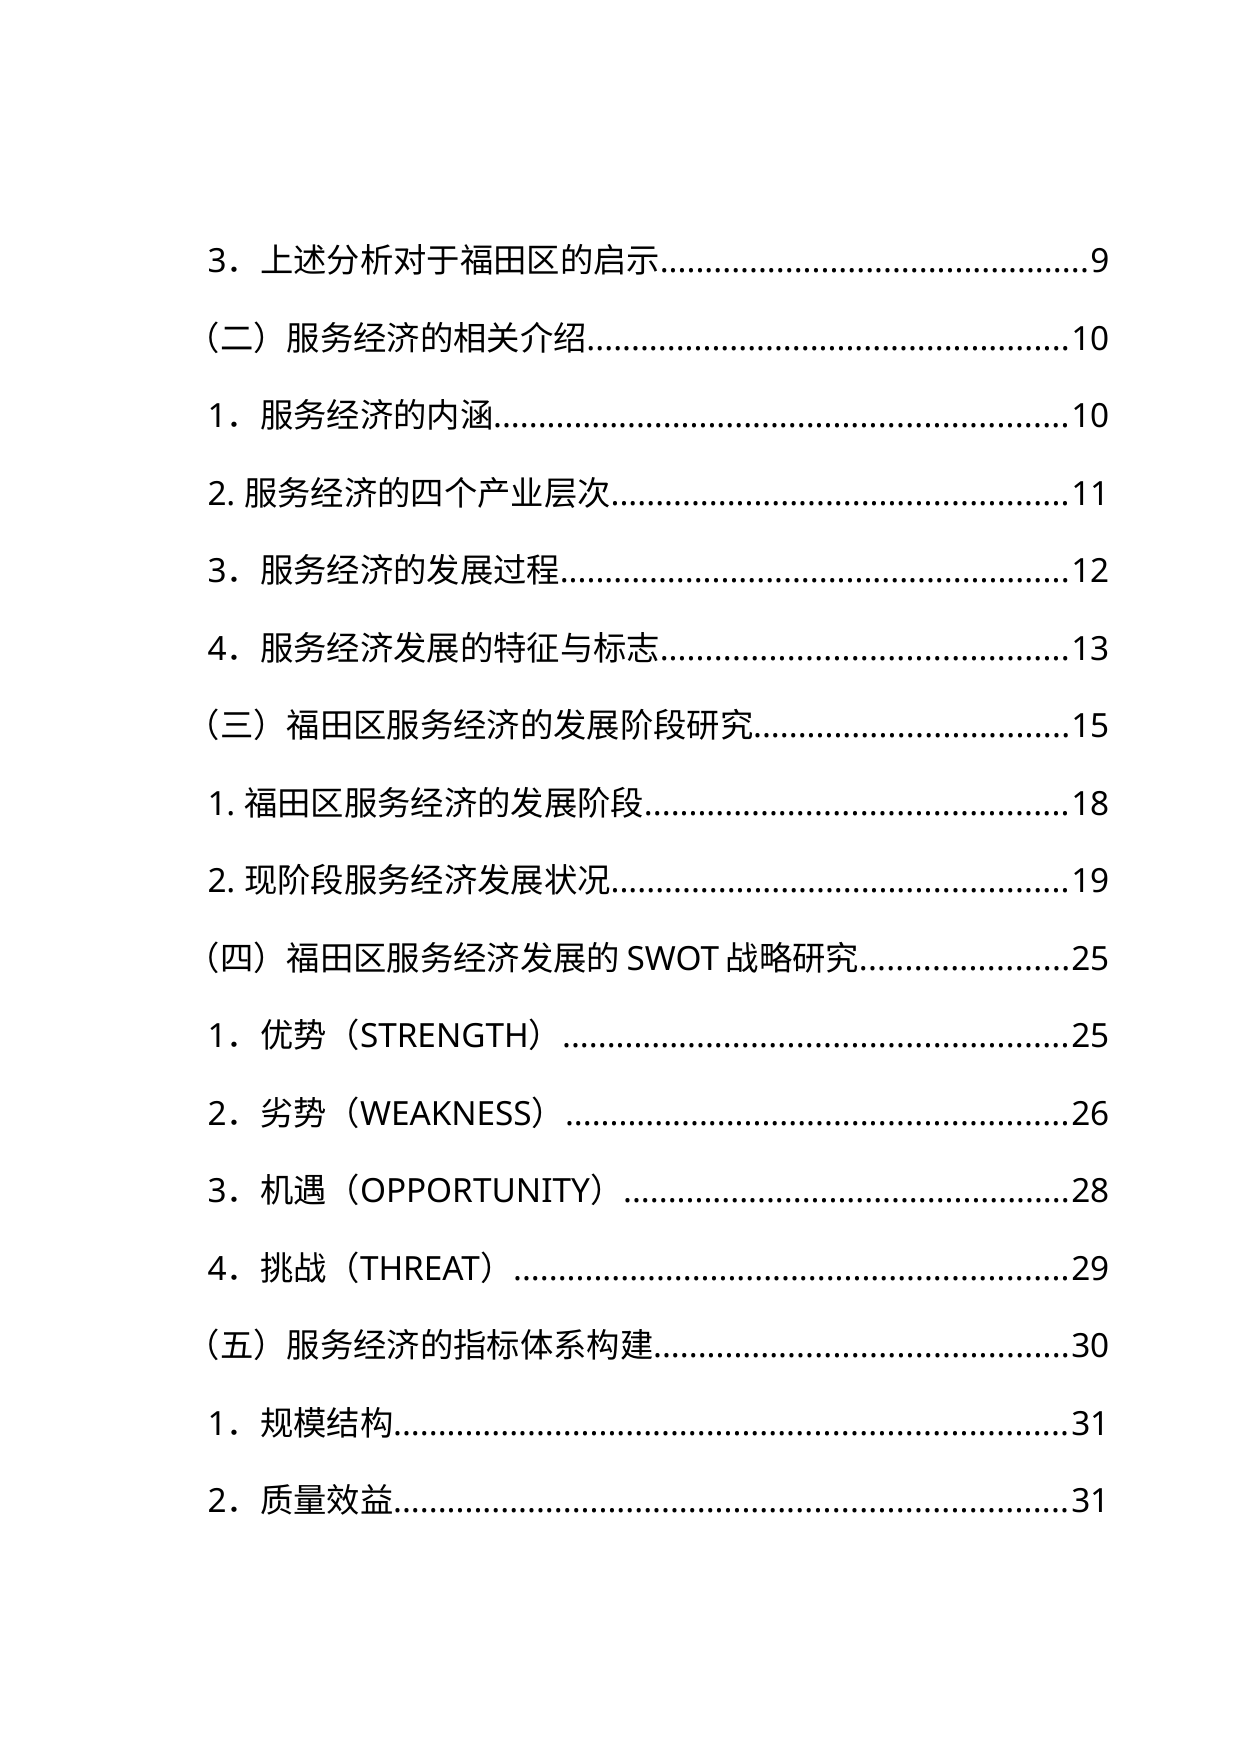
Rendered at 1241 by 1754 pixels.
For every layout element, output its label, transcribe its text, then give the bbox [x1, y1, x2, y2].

text 2. 服务经济的四个产业层次 11 [165, 458, 1087, 523]
text 1．服务经济的内涵 10 [165, 381, 1087, 446]
text 2．质量效益 31 [165, 1466, 1087, 1531]
text 2. 现阶段服务经济发展状况 19 [165, 846, 1087, 911]
text 3．机遇（Opportunity） 28 [165, 1156, 1087, 1221]
text 2．劣势（Weakness） 26 [165, 1078, 1087, 1143]
text （四）福田区服务经济发展的SWOT战略研究 25 [165, 923, 1087, 988]
text （三）福田区服务经济的发展阶段研究 15 [165, 691, 1087, 756]
text 1. 福田区服务经济的发展阶段 18 [165, 768, 1087, 833]
text 3．服务经济的发展过程 12 [165, 536, 1087, 601]
text 4．挑战（Threat） 29 [165, 1233, 1087, 1298]
text 3．上述分析对于福田区的启示 9 [165, 226, 1087, 291]
text （二）服务经济的相关介绍 10 [165, 303, 1087, 368]
text （五）服务经济的指标体系构建 30 [165, 1311, 1087, 1376]
text 1．规模结构 31 [165, 1388, 1087, 1453]
text 4．服务经济发展的特征与标志 13 [165, 613, 1087, 678]
text 1．优势（Strength） 25 [165, 1001, 1087, 1066]
